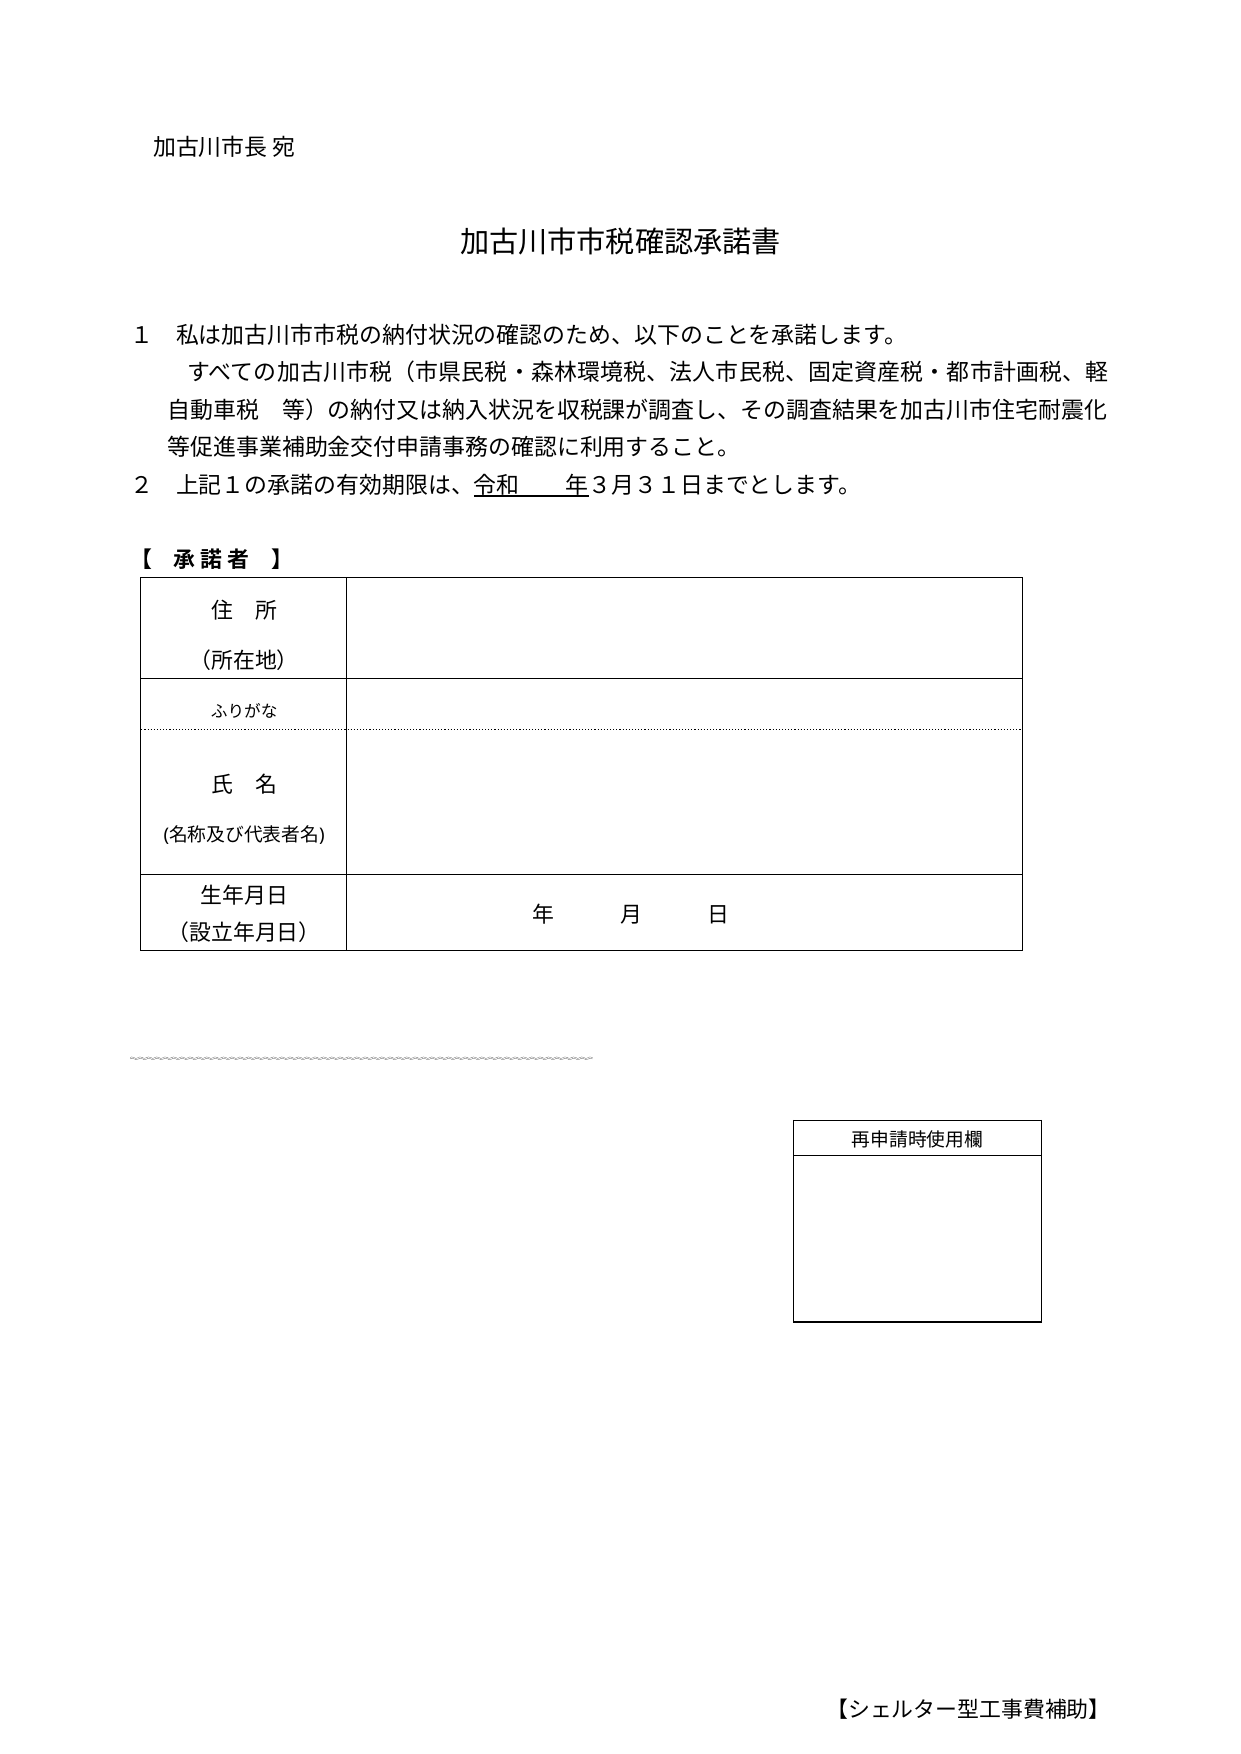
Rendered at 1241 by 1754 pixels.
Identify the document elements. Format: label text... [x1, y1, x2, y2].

text １ 私は加古川市市税の納付状況の確認のため、以下のことを承諾します。 [130, 314, 1110, 352]
table_cell ふりがな [141, 679, 346, 729]
table_header 住 所 （所在地） [141, 578, 346, 678]
table_cell [794, 1156, 1041, 1321]
text すべての加古川市税（市県民税・森林環境税、法人市民税、固定資産税・都市計画税、軽自動車税 等）の納付又は納入状況を収税課が調査し、その調査結果を加古川市住宅耐震化等促進事業補助金交付申請事務の確認に利用すること。 [167, 352, 1110, 464]
text ２ 上記１の承諾の有効期限は、令和 年３月３１日までとします。 [130, 464, 1110, 502]
table_cell 年 月 日 [347, 875, 1022, 950]
table_cell [347, 679, 1022, 729]
table_header 再申請時使用欄 [794, 1121, 1041, 1155]
table_cell 生年月日 （設立年月日） [141, 875, 346, 950]
text 【 承 諾 者 】 [130, 539, 1110, 577]
table_header [347, 578, 1022, 678]
table_cell [347, 729, 1022, 874]
text 加古川市市税確認承諾書 [130, 202, 1110, 277]
text 加古川市長 宛 [130, 127, 1110, 164]
table_cell 氏 名 (名称及び代表者名) [141, 729, 346, 874]
